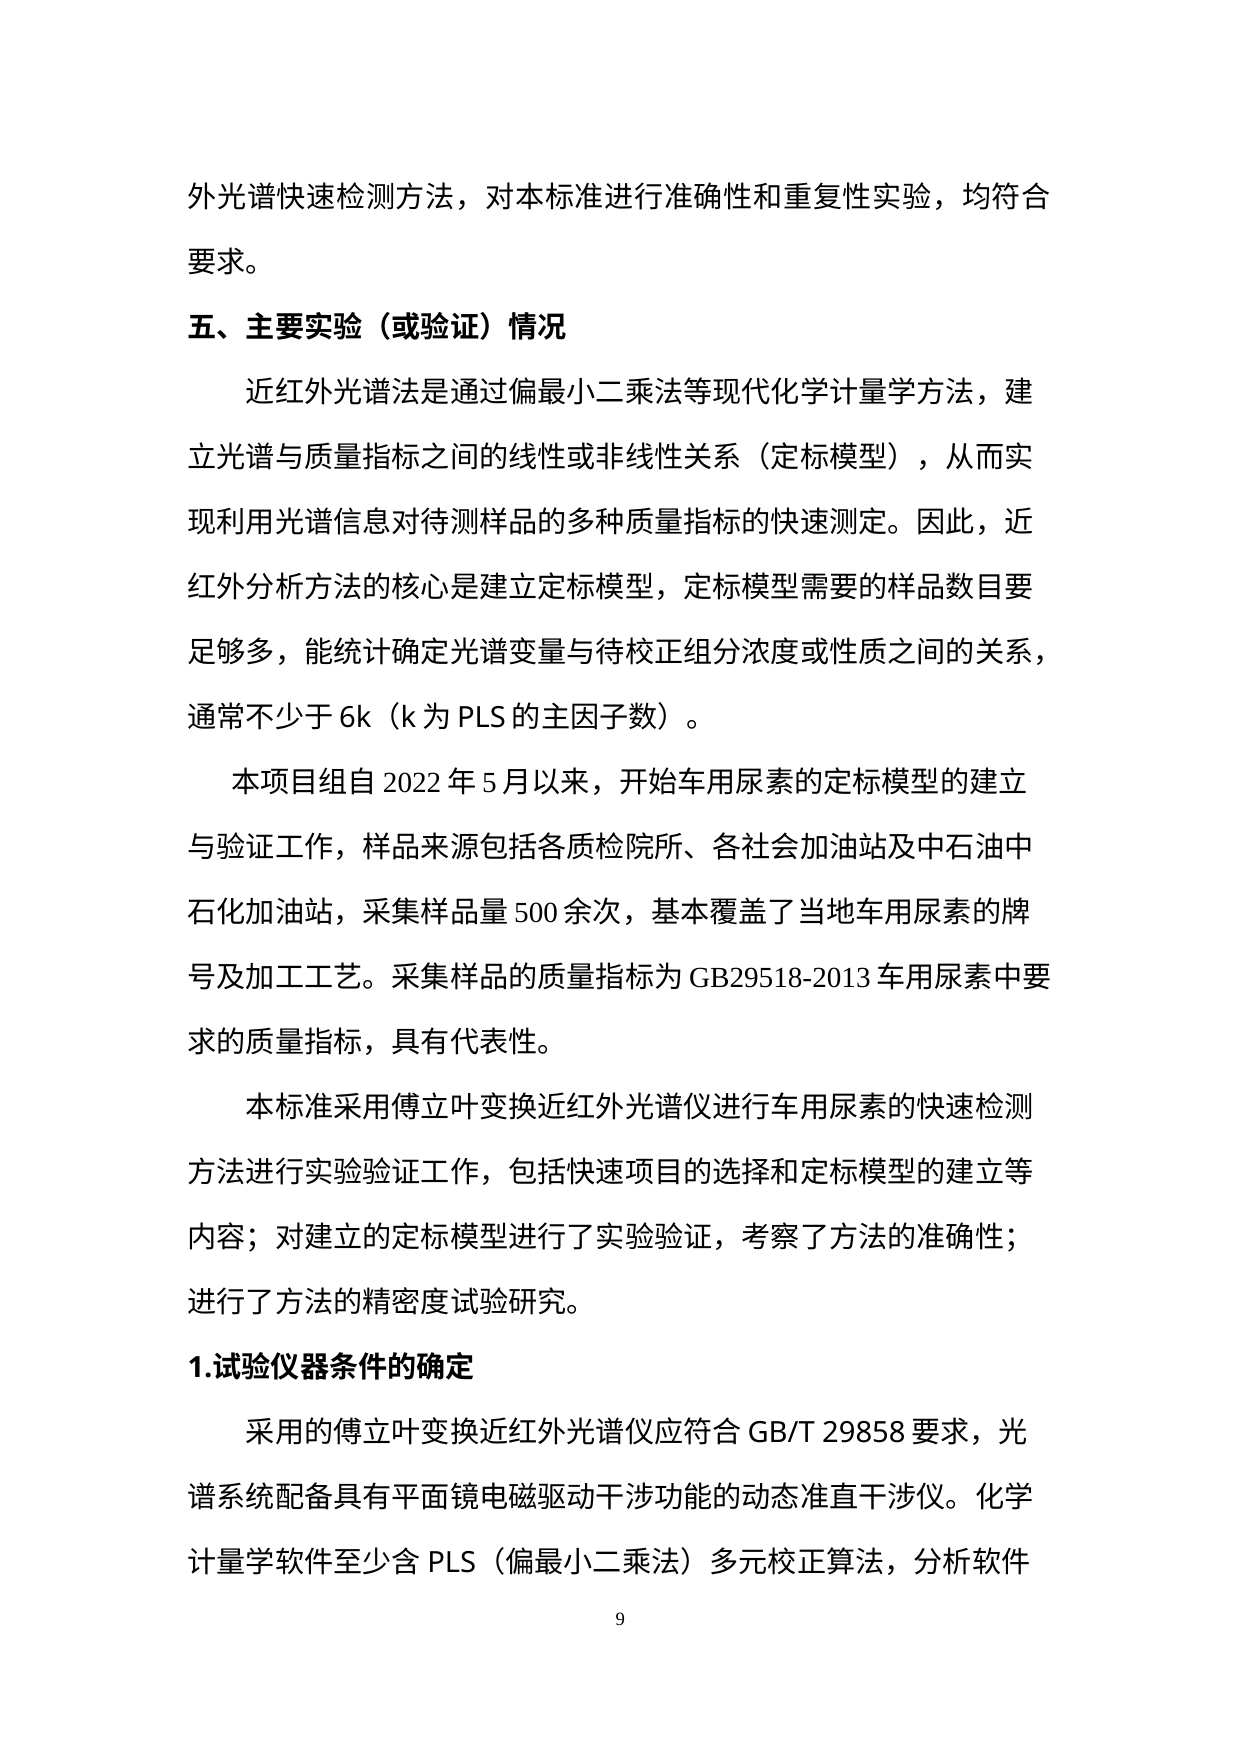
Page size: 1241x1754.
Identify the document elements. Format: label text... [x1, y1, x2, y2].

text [187, 1397, 1053, 1592]
text 五、主要实验（或验证）情况 [187, 292, 1055, 357]
text 近红外光谱法是通过偏最小二乘法等现代化学计量学方法，建立光谱与质量指标之间的线性或非线性关系（定标模型），从而实现利用光谱信息对待测样品的多种质量指标的快速测定。因此，近红外分析方法的核心是建立定标模型，定标模型需要的样品数目要足够多，能统计确定光谱变量与待校正组分浓度或性质之间的关系，通常不少于6k（k为PLS的主因子数）。 [187, 357, 1053, 747]
text 本项目组自2022年5月以来，开始车用尿素的定标模型的建立与验证工作，样品来源包括各质检院所、各社会加油站及中石油中石化加油站，采集样品量500余次，基本覆盖了当地车用尿素的牌号及加工工艺。采集样品的质量指标为GB29518-2013车用尿素中要求的质量指标，具有代表性。 [187, 747, 1053, 1072]
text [187, 162, 1053, 292]
list 1.试验仪器条件的确定 [187, 1332, 1053, 1397]
text 本标准采用傅立叶变换近红外光谱仪进行车用尿素的快速检测方法进行实验验证工作，包括快速项目的选择和定标模型的建立等内容；对建立的定标模型进行了实验验证，考察了方法的准确性；进行了方法的精密度试验研究。 [187, 1072, 1053, 1332]
